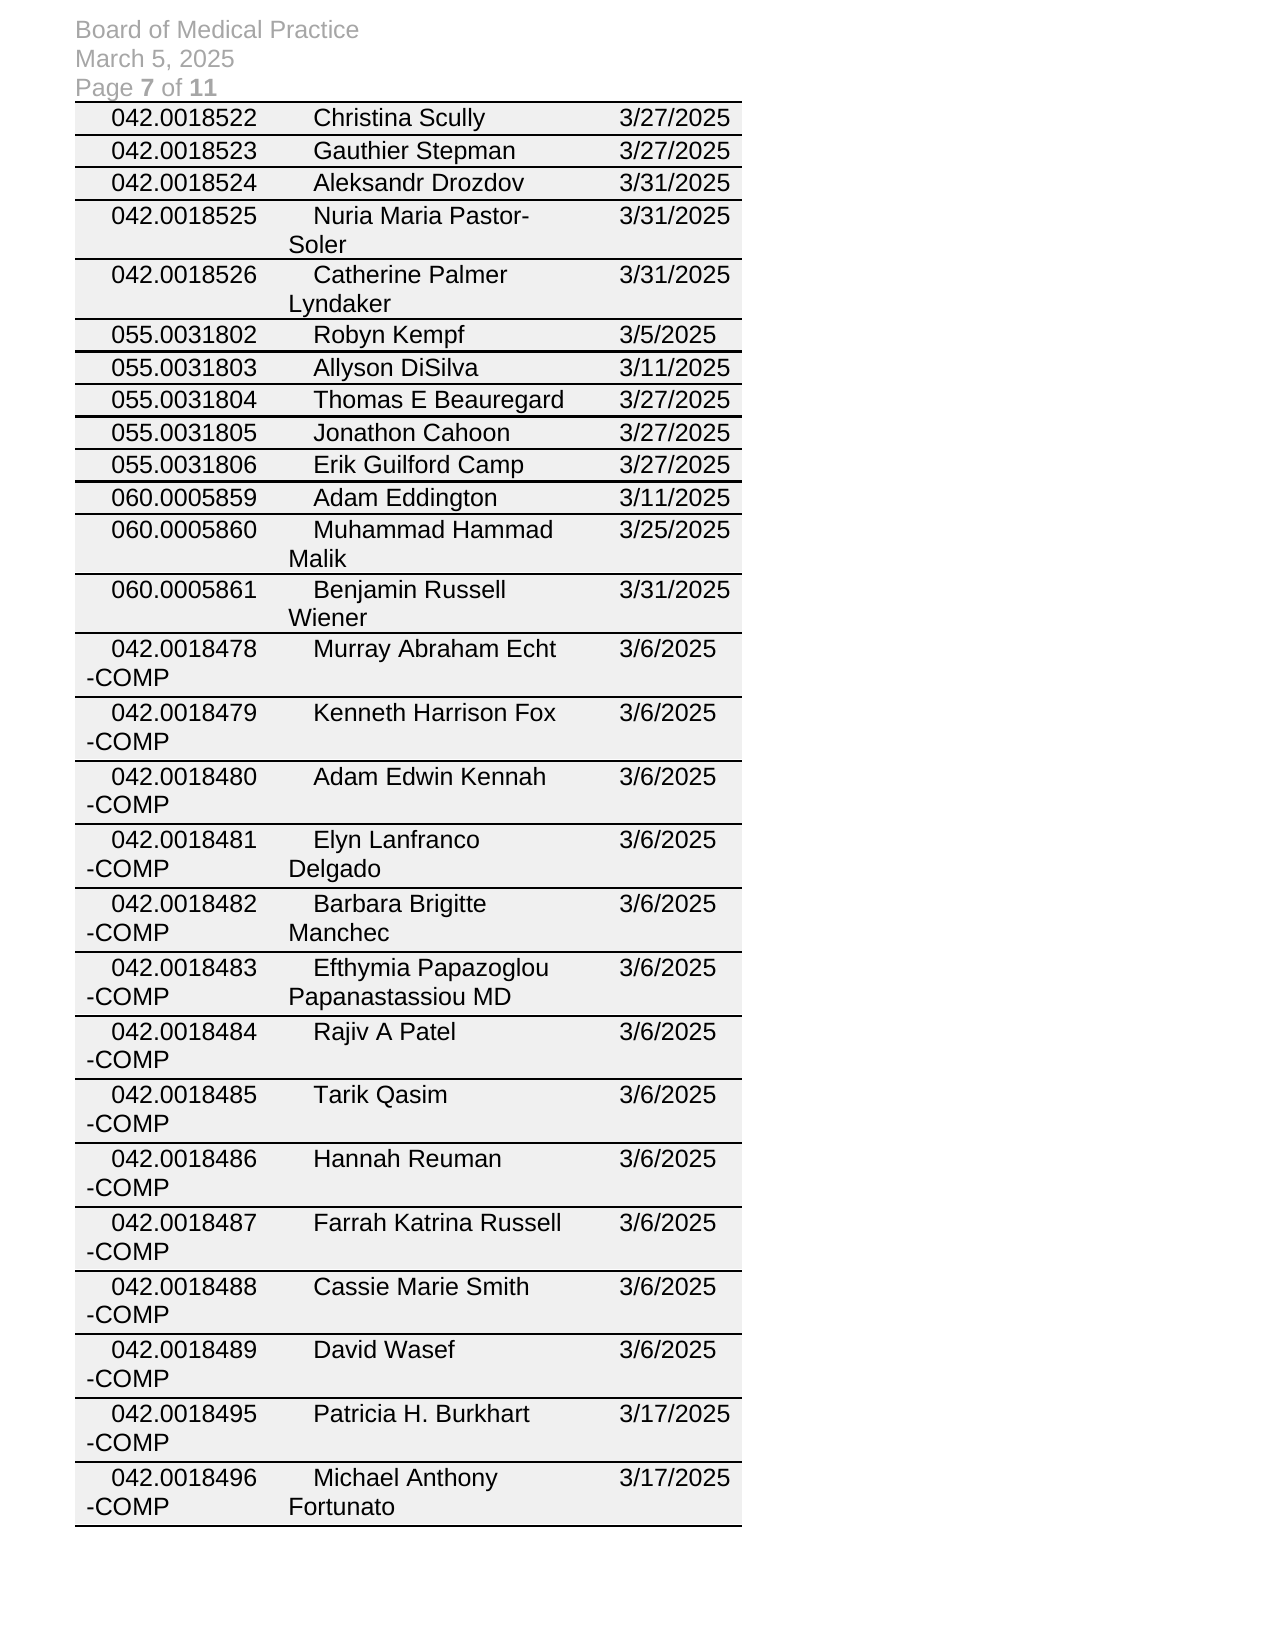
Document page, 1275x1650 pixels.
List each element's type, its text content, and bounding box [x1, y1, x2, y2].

table_cell 055.0031802 [75, 320, 277, 350]
table_cell 3/6/2025 [583, 634, 742, 696]
table_cell Patricia H. Burkhart [277, 1399, 583, 1461]
table_cell Benjamin Russell Wiener [277, 575, 583, 632]
table_cell 055.0031804 [75, 385, 277, 415]
table_cell David Wasef [277, 1335, 583, 1397]
table_cell Erik Guilford Camp [277, 450, 583, 480]
table_cell Michael Anthony Fortunato [277, 1463, 583, 1524]
table_cell 3/6/2025 [583, 889, 742, 951]
table_cell 3/5/2025 [583, 320, 742, 350]
table_cell 042.0018526 [75, 260, 277, 318]
table_cell Cassie Marie Smith [277, 1272, 583, 1333]
table_cell Farrah Katrina Russell [277, 1208, 583, 1269]
table_cell 3/27/2025 [583, 385, 742, 415]
table_cell Robyn Kempf [277, 320, 583, 350]
table_cell 3/31/2025 [583, 168, 742, 199]
table_cell 042.0018485-COMP [75, 1080, 277, 1142]
table_cell 3/31/2025 [583, 260, 742, 318]
table_cell Aleksandr Drozdov [277, 168, 583, 199]
table_cell 3/27/2025 [583, 418, 742, 448]
table_cell 055.0031805 [75, 418, 277, 448]
table_cell 042.0018480-COMP [75, 762, 277, 823]
table_cell Tarik Qasim [277, 1080, 583, 1142]
table_cell 3/11/2025 [583, 483, 742, 513]
table_cell 3/25/2025 [583, 515, 742, 572]
table_cell 042.0018495-COMP [75, 1399, 277, 1461]
table_cell 3/6/2025 [583, 1144, 742, 1206]
table_cell 3/6/2025 [583, 762, 742, 823]
table_cell 3/6/2025 [583, 1017, 742, 1078]
table_cell 055.0031803 [75, 353, 277, 383]
table_cell 042.0018488-COMP [75, 1272, 277, 1333]
table_cell Catherine Palmer Lyndaker [277, 260, 583, 318]
table_cell 3/27/2025 [583, 103, 742, 134]
table_cell Gauthier Stepman [277, 136, 583, 166]
table_cell 042.0018481-COMP [75, 825, 277, 887]
table_cell Christina Scully [277, 103, 583, 134]
table_cell 042.0018522 [75, 103, 277, 134]
table_cell Thomas E Beauregard [277, 385, 583, 415]
table_cell 042.0018525 [75, 201, 277, 258]
table_cell 042.0018479-COMP [75, 698, 277, 759]
table_cell 3/31/2025 [583, 201, 742, 258]
table_cell 3/6/2025 [583, 825, 742, 887]
table_cell 3/31/2025 [583, 575, 742, 632]
table_cell Muhammad Hammad Malik [277, 515, 583, 572]
table_cell Elyn Lanfranco Delgado [277, 825, 583, 887]
table_cell Kenneth Harrison Fox [277, 698, 583, 759]
table_cell 042.0018524 [75, 168, 277, 199]
table_cell Hannah Reuman [277, 1144, 583, 1206]
table_cell Barbara Brigitte Manchec [277, 889, 583, 951]
table_cell 060.0005860 [75, 515, 277, 572]
table_cell 3/17/2025 [583, 1463, 742, 1524]
table_cell 3/27/2025 [583, 136, 742, 166]
table_cell 060.0005861 [75, 575, 277, 632]
table_cell Allyson DiSilva [277, 353, 583, 383]
table_cell 042.0018523 [75, 136, 277, 166]
table_cell Efthymia Papazoglou Papanastassiou MD [277, 953, 583, 1014]
table_cell 042.0018486-COMP [75, 1144, 277, 1206]
table_cell 042.0018496-COMP [75, 1463, 277, 1524]
table_cell 3/6/2025 [583, 1272, 742, 1333]
table_cell 060.0005859 [75, 483, 277, 513]
table_cell 042.0018478-COMP [75, 634, 277, 696]
table_cell Nuria Maria Pastor-Soler [277, 201, 583, 258]
table_cell 3/6/2025 [583, 698, 742, 759]
table_cell Rajiv A Patel [277, 1017, 583, 1078]
table_cell 3/6/2025 [583, 1335, 742, 1397]
table_cell Murray Abraham Echt [277, 634, 583, 696]
table_cell 042.0018489-COMP [75, 1335, 277, 1397]
table_cell 3/6/2025 [583, 1208, 742, 1269]
table_cell 3/27/2025 [583, 450, 742, 480]
table_cell 3/17/2025 [583, 1399, 742, 1461]
table_cell 042.0018483-COMP [75, 953, 277, 1014]
table_cell Adam Edwin Kennah [277, 762, 583, 823]
table_cell 055.0031806 [75, 450, 277, 480]
table_cell 042.0018484-COMP [75, 1017, 277, 1078]
table_cell 042.0018487-COMP [75, 1208, 277, 1269]
table_cell 3/6/2025 [583, 953, 742, 1014]
table_cell Adam Eddington [277, 483, 583, 513]
table_cell 3/6/2025 [583, 1080, 742, 1142]
table_cell Jonathon Cahoon [277, 418, 583, 448]
table_cell 3/11/2025 [583, 353, 742, 383]
table_cell 042.0018482-COMP [75, 889, 277, 951]
